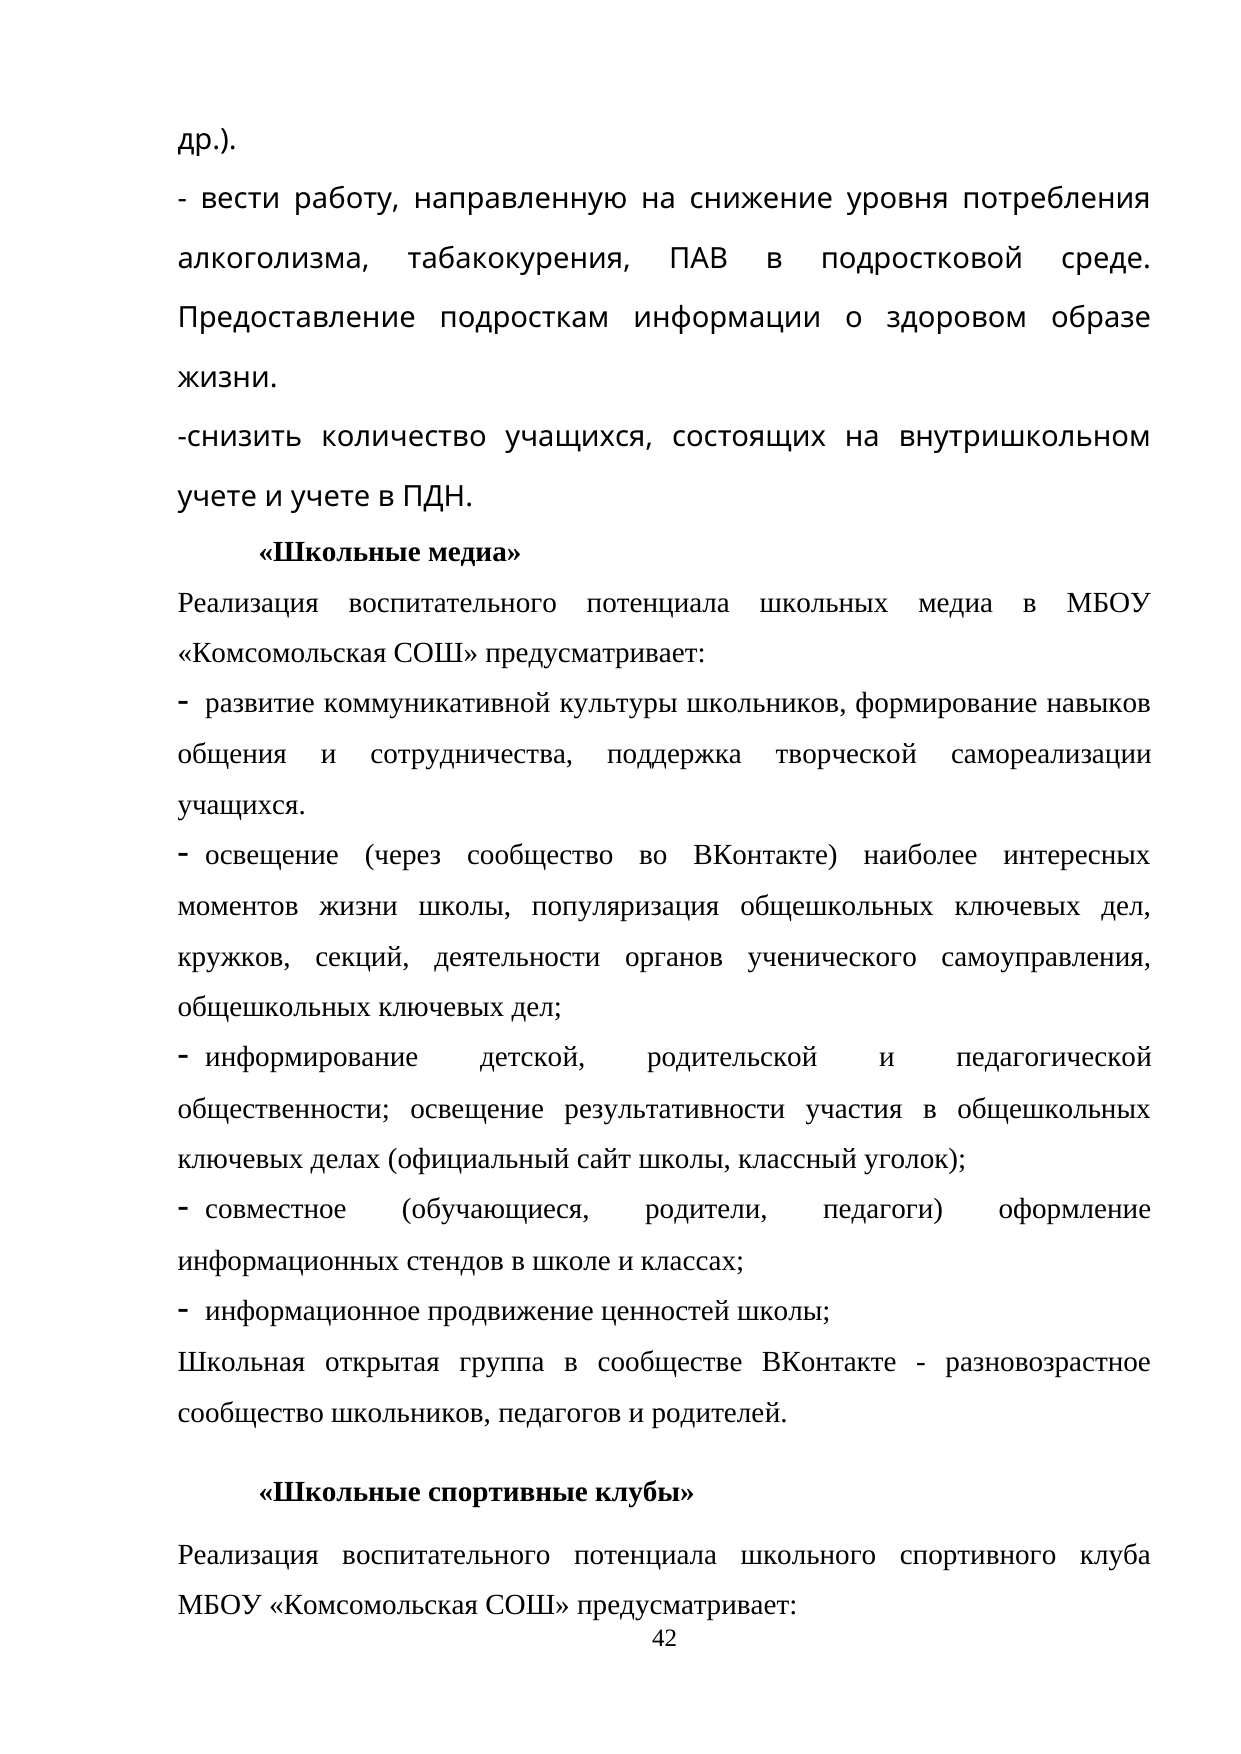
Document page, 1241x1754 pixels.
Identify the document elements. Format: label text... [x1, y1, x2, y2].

text информирование детской, родительской и педагогической общественности; освещение результативности участия в общешкольных ключевых делах (официальный сайт школы, классный уголок); [177, 1039, 1152, 1174]
text «Школьные медиа» [177, 534, 1152, 568]
text Реализация воспитательного потенциала школьного спортивного клуба МБОУ «Комсомольская СОШ» предусматривает: [177, 1537, 1152, 1621]
text развитие коммуникативной культуры школьников, формирование навыков общения и сотрудничества, поддержка творческой самореализации учащихся. [177, 685, 1152, 821]
text «Школьные спортивные клубы» [177, 1474, 1152, 1508]
text Школьная открытая группа в сообществе ВКонтакте - разновозрастное сообщество школьников, педагогов и родителей. [177, 1344, 1152, 1428]
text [177, 118, 1152, 515]
text информационное продвижение ценностей школы; [177, 1293, 1152, 1327]
text Реализация воспитательного потенциала школьных медиа в МБОУ «Комсомольская СОШ» предусматривает: [177, 585, 1152, 669]
text совместное (обучающиеся, родители, педагоги) оформление информационных стендов в школе и классах; [177, 1191, 1152, 1276]
text освещение (через сообщество во ВКонтакте) наиболее интересных моментов жизни школы, популяризация общешкольных ключевых дел, кружков, секций, деятельности органов ученического самоуправления, общешкольных ключевых дел; [177, 837, 1152, 1023]
